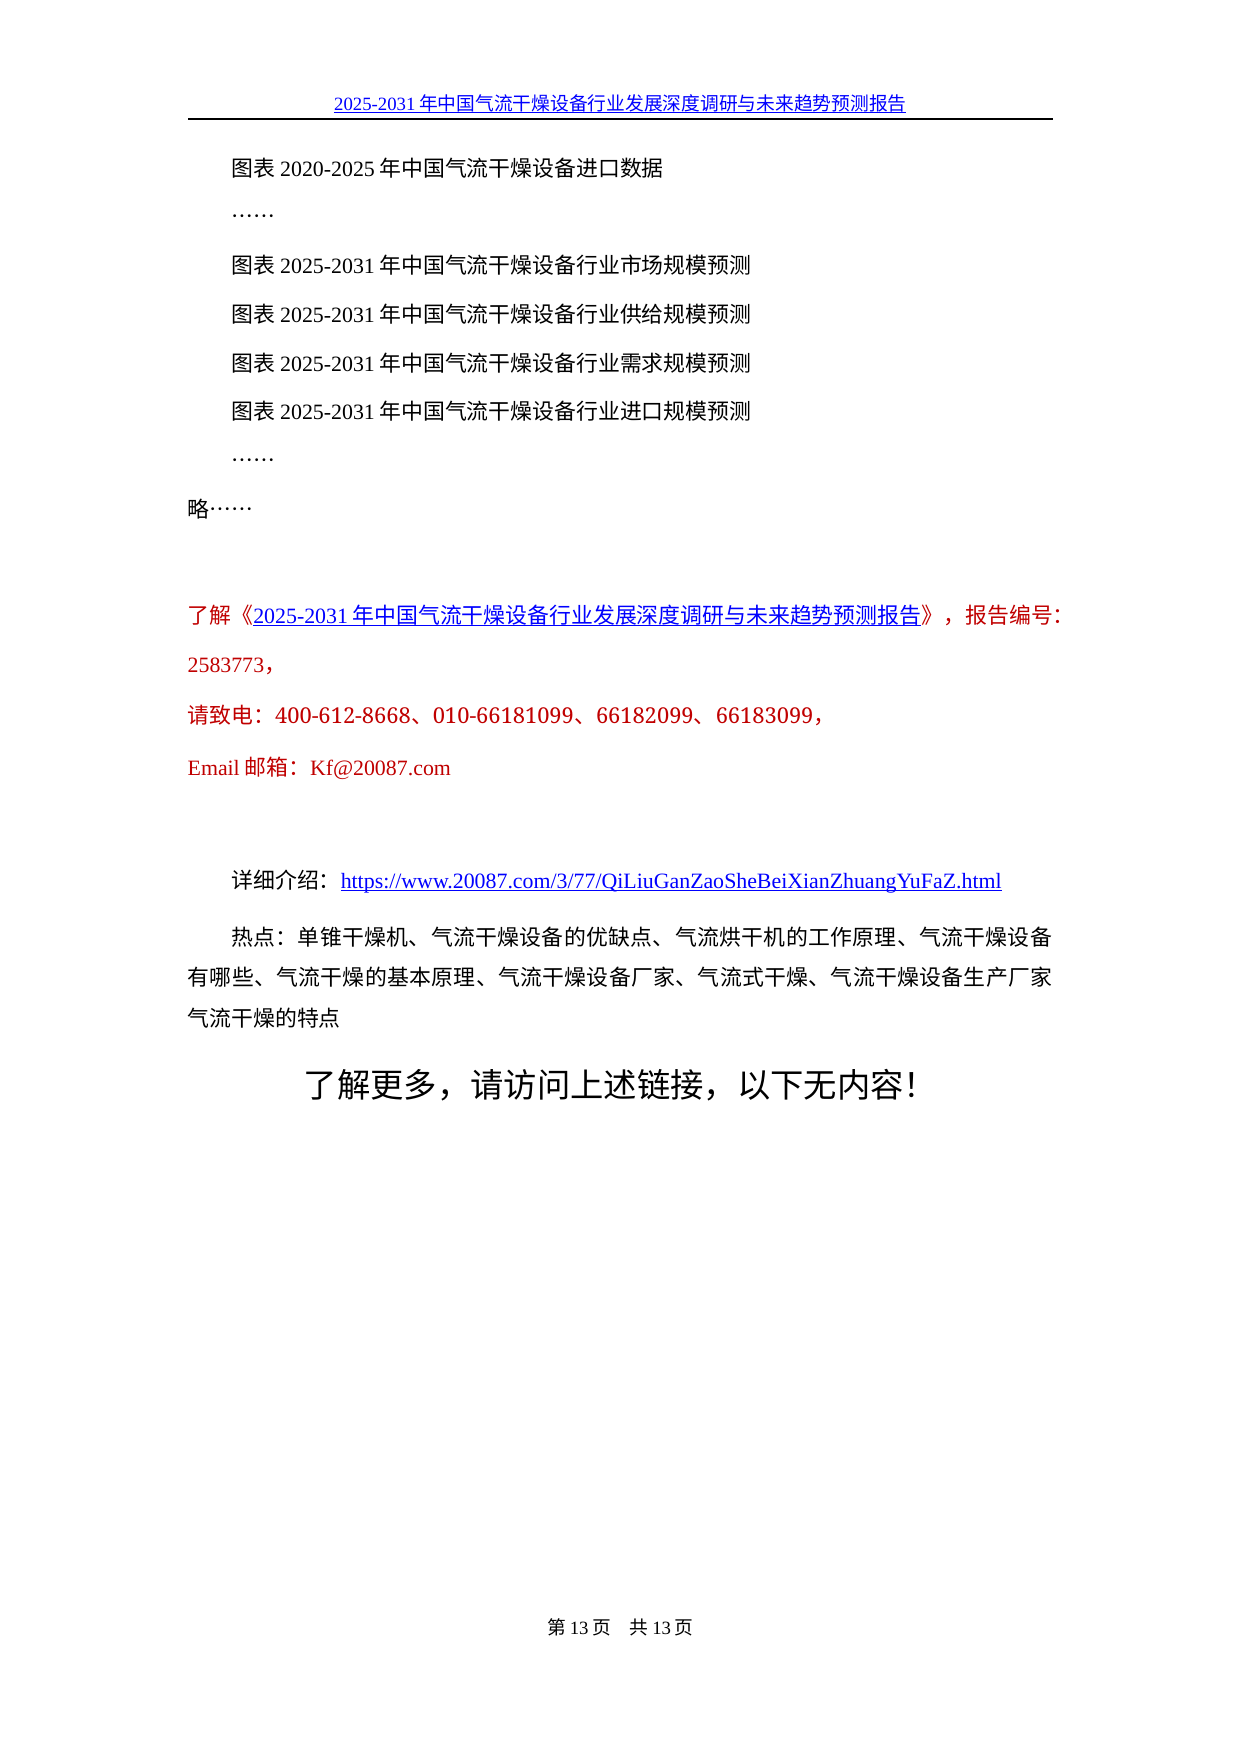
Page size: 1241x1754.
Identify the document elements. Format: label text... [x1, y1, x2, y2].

title 了解更多，请访问上述链接，以下无内容！ [187, 1051, 1053, 1116]
text 详细介绍：https://www.20087.com/3/77/QiLiuGanZaoSheBeiXianZhuangYuFaZ.html [187, 863, 1053, 895]
text 请致电：400-612-8668、010-66181099、66182099、66183099， [187, 698, 1053, 731]
text 热点：单锥干燥机、气流干燥设备的优缺点、气流烘干机的工作原理、气流干燥设备有哪些、气流干燥的基本原理、气流干燥设备厂家、气流式干燥、气流干燥设备生产厂家、气流干燥的特点 [187, 919, 1053, 1033]
text 了解《2025-2031年中国气流干燥设备行业发展深度调研与未来趋势预测报告》，报告编号：2583773， [187, 598, 1053, 679]
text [187, 150, 1053, 524]
text Email邮箱：Kf@20087.com [187, 750, 1053, 782]
